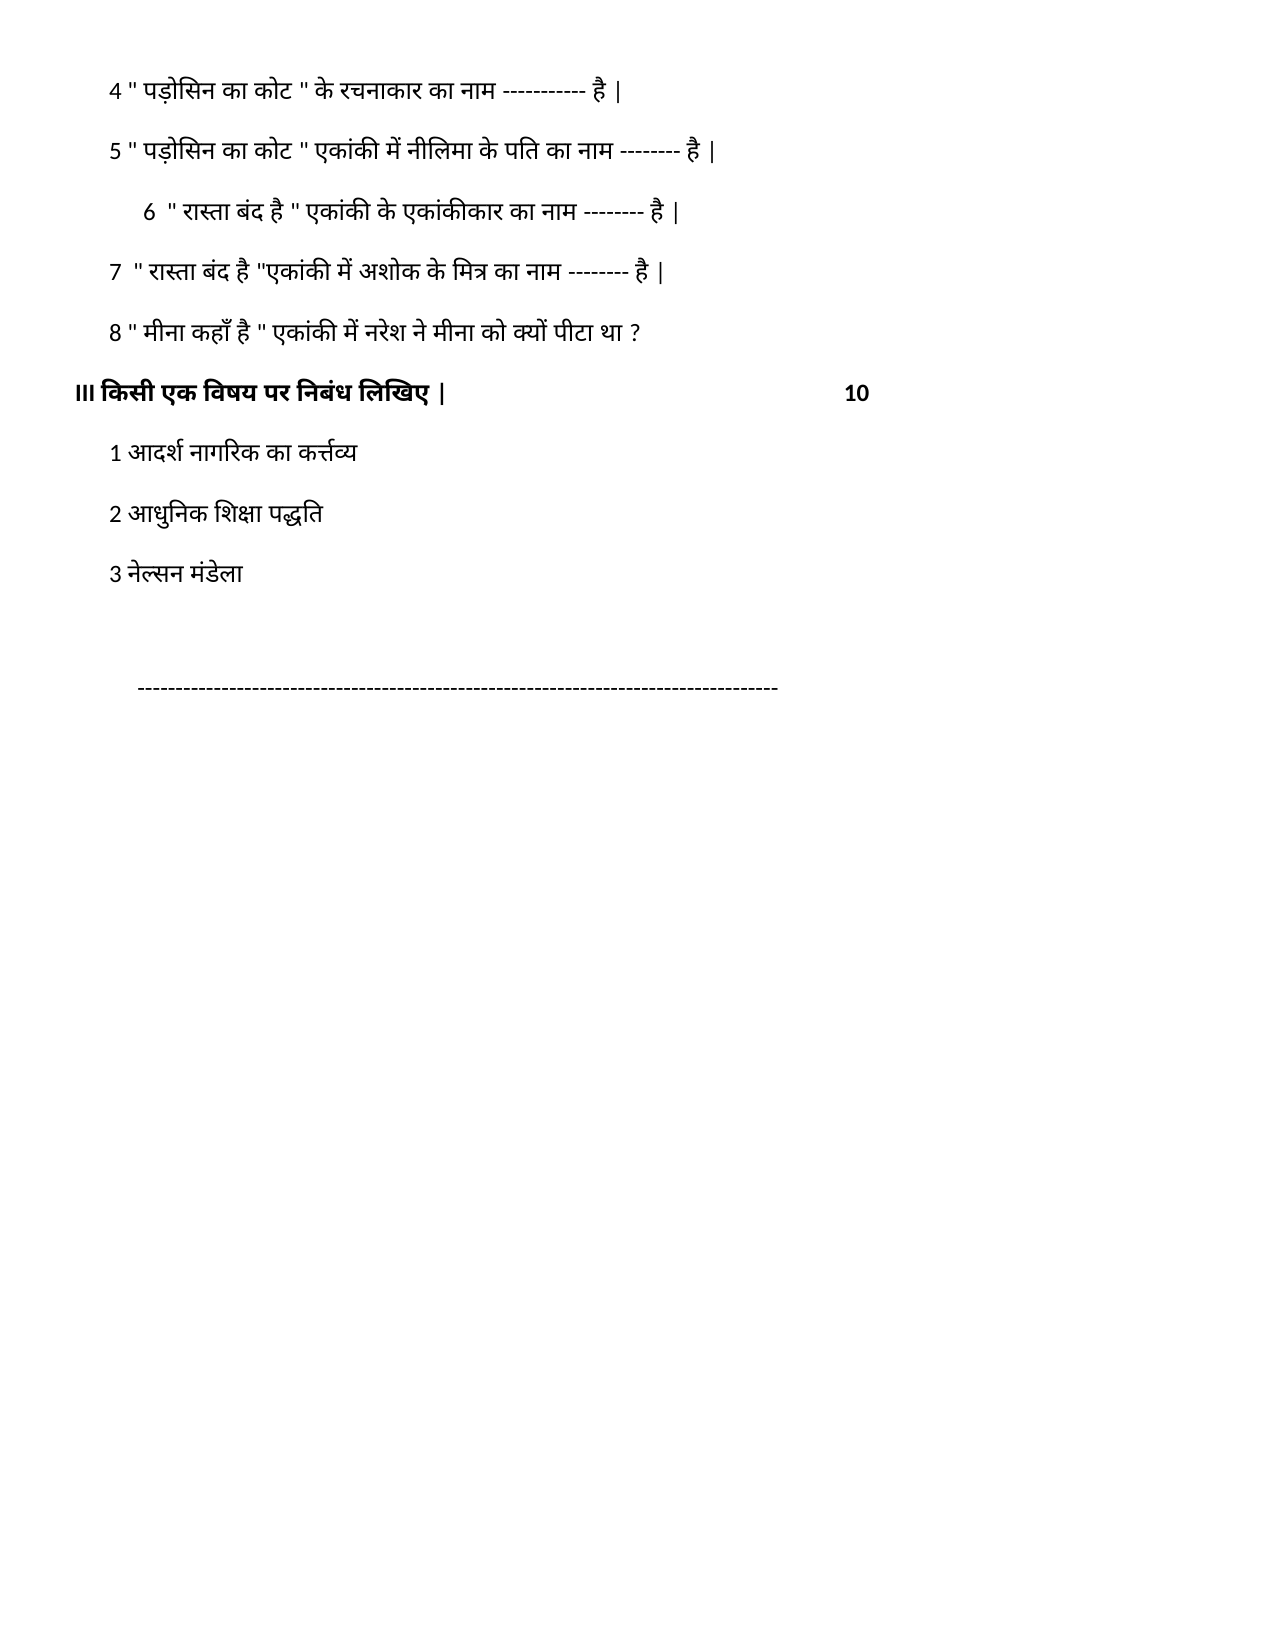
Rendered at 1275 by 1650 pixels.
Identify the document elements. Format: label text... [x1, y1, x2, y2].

text 8 " मीना कहाँ है " एकांकी में नरेश ने मीना को क्यों पीटा था ? [75, 317, 1200, 351]
text 7 " रास्ता बंद है "एकांकी में अशोक के मित्र का नाम -------- है | [75, 256, 1200, 291]
text 3 नेल्सन मंडेला [75, 558, 1200, 593]
text 5 " पड़ोसिन का कोट " एकांकी में नीलिमा के पति का नाम -------- है | [75, 135, 1200, 170]
text 6 " रास्ता बंद है " एकांकी के एकांकीकार का नाम -------- है | [75, 196, 1200, 230]
text 2 आधुनिक शिक्षा पद्धति [75, 498, 1200, 532]
text III किसी एक विषय पर निबंध लिखिए | 10 [75, 377, 1200, 412]
text 1 आदर्श नागरिक का कर्त्तव्य [75, 437, 1200, 472]
text 4 " पड़ोसिन का कोट " के रचनाकार का नाम ----------- है | [75, 75, 1200, 109]
text ------------------------------------------------------------------------------------ [75, 672, 1200, 703]
